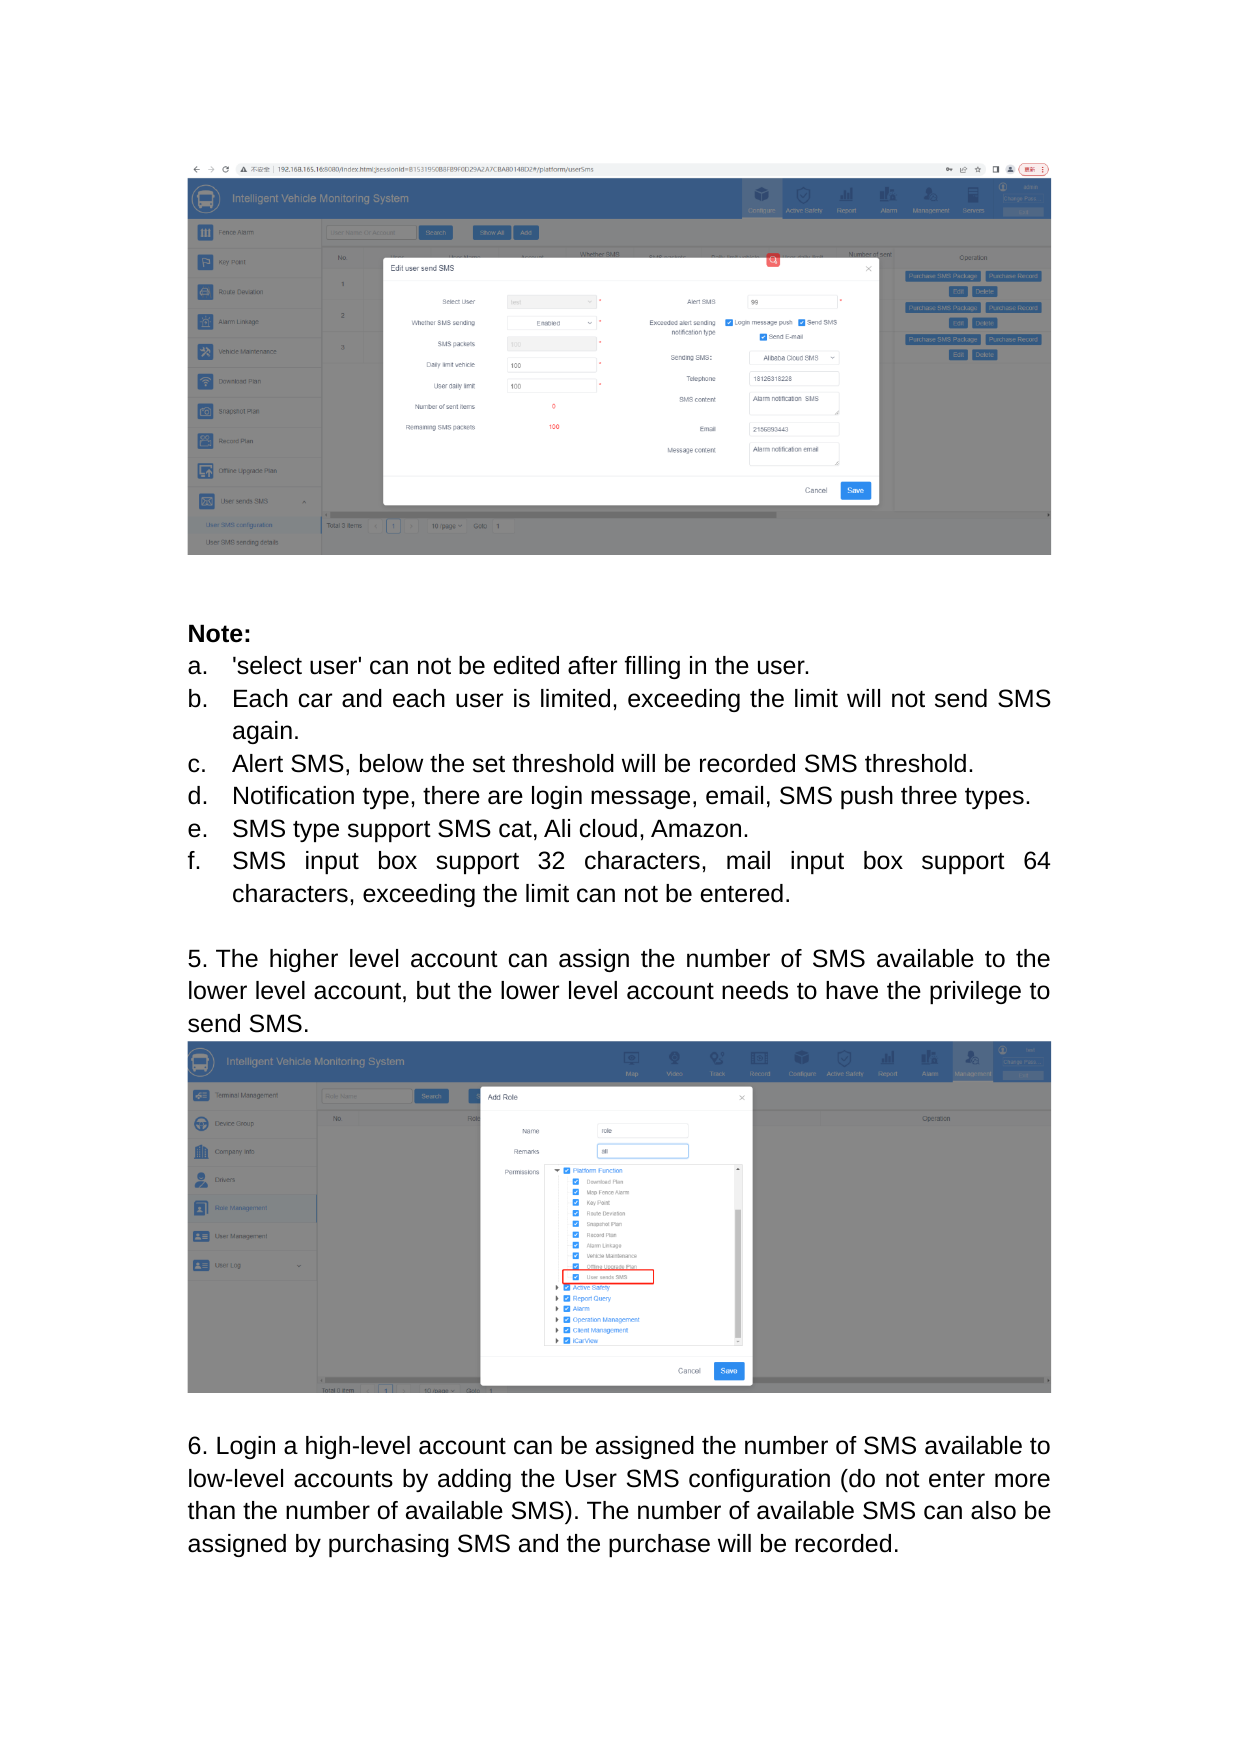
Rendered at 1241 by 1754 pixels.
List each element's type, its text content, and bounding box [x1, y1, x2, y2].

list Note: [187, 617, 1053, 649]
list 'select user' can not be edited after filling in the user. [187, 649, 1053, 682]
list Notification type, there are login message, email, SMS push three types. [187, 779, 1053, 812]
list Alert SMS, below the set threshold will be recorded SMS threshold. [187, 747, 1053, 779]
list The higher level account can assign the number of SMS available to the lower level account, but the lower level account needs to have the privilege to send SMS. [187, 942, 1053, 1039]
list Each car and each user is limited, exceeding the limit will not send SMS again. [187, 682, 1053, 747]
list SMS input box support 32 characters, mail input box support 64 characters, exceeding the limit can not be entered. [187, 844, 1053, 909]
list Login a high-level account can be assigned the number of SMS available to low-level accounts by adding the User SMS configuration (do not enter more than the number of available SMS). The number of available SMS can also be assigned by purchasing SMS and the purchase will be recorded. [187, 1429, 1053, 1559]
list SMS type support SMS cat, Ali cloud, Amazon. [187, 812, 1053, 844]
picture [187, 1039, 1052, 1393]
picture [187, 162, 1052, 555]
